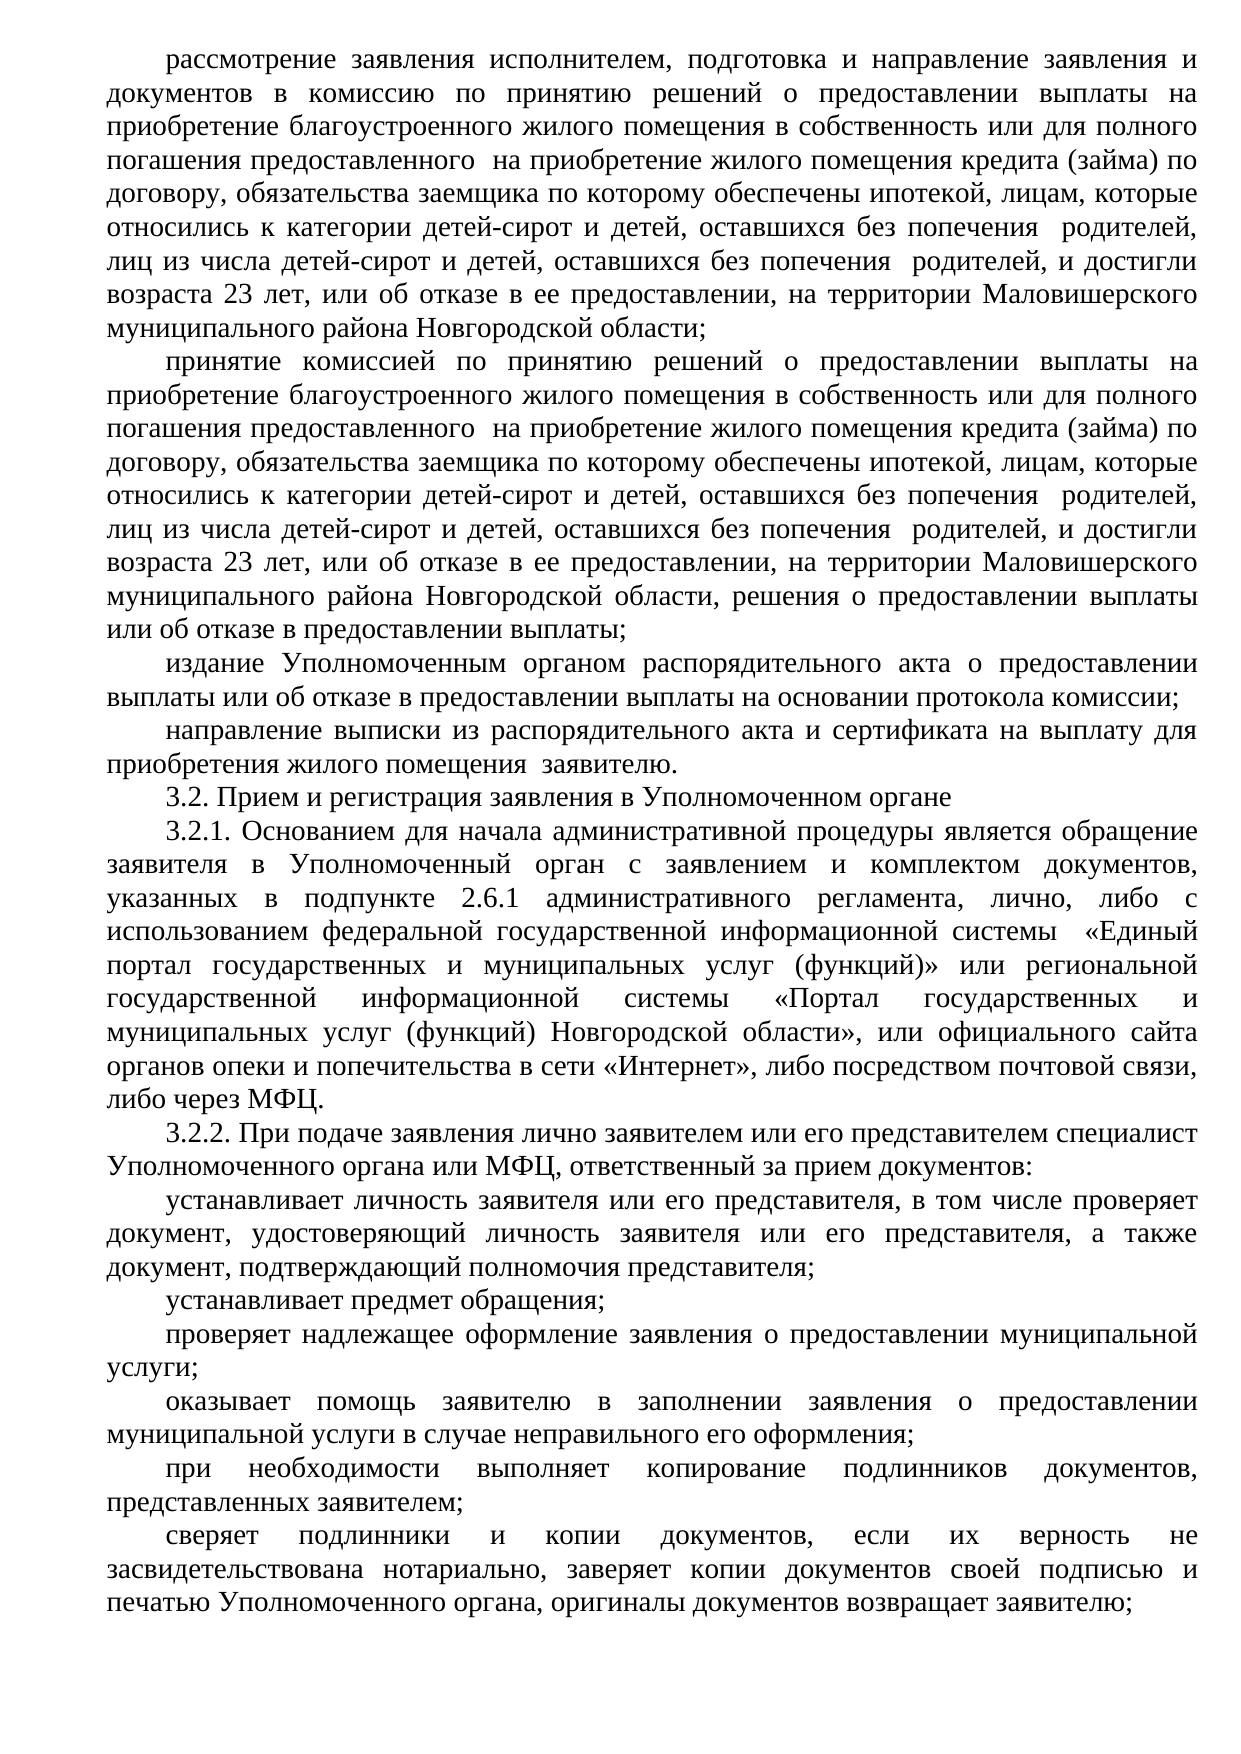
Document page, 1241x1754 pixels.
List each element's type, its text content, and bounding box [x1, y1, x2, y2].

text издание Уполномоченным органом распорядительного акта о предоставлении выплаты или об отказе в предоставлении выплаты на основании протокола комиссии; [106, 645, 1199, 712]
text 3.2. Прием и регистрация заявления в Уполномоченном органе [106, 779, 1199, 813]
text устанавливает предмет обращения; [106, 1282, 1199, 1316]
text устанавливает личность заявителя или его представителя, в том числе проверяет документ, удостоверяющий личность заявителя или его представителя, а также документ, подтверждающий полномочия представителя; [106, 1182, 1199, 1282]
text при необходимости выполняет копирование подлинников документов, представленных заявителем; [106, 1450, 1199, 1517]
text сверяет подлинники и копии документов, если их верность не засвидетельствована нотариально, заверяет копии документов своей подписью и печатью Уполномоченного органа, оригиналы документов возвращает заявителю; [106, 1517, 1199, 1618]
text рассмотрение заявления исполнителем, подготовка и направление заявления и документов в комиссию по принятию решений о предоставлении выплаты на приобретение благоустроенного жилого помещения в собственность или для полного погашения предоставленного на приобретение жилого помещения кредита (займа) по договору, обязательства заемщика по которому обеспечены ипотекой, лицам, которые относились к категории детей-сирот и детей, оставшихся без попечения родителей, лиц из числа детей-сирот и детей, оставшихся без попечения родителей, и достигли возраста 23 лет, или об отказе в ее предоставлении, на территории Маловишерского муниципального района Новгородской области; [106, 41, 1199, 343]
text 3.2.2. При подаче заявления лично заявителем или его представителем специалист Уполномоченного органа или МФЦ, ответственный за прием документов: [106, 1115, 1199, 1182]
text проверяет надлежащее оформление заявления о предоставлении муниципальной услуги; [106, 1316, 1199, 1383]
text принятие комиссией по принятию решений о предоставлении выплаты на приобретение благоустроенного жилого помещения в собственность или для полного погашения предоставленного на приобретение жилого помещения кредита (займа) по договору, обязательства заемщика по которому обеспечены ипотекой, лицам, которые относились к категории детей-сирот и детей, оставшихся без попечения родителей, лиц из числа детей-сирот и детей, оставшихся без попечения родителей, и достигли возраста 23 лет, или об отказе в ее предоставлении, на территории Маловишерского муниципального района Новгородской области, решения о предоставлении выплаты или об отказе в предоставлении выплаты; [106, 343, 1199, 645]
text 3.2.1. Основанием для начала административной процедуры является обращение заявителя в Уполномоченный орган с заявлением и комплектом документов, указанных в подпункте 2.6.1 административного регламента, лично, либо с использованием федеральной государственной информационной системы «Единый портал государственных и муниципальных услуг (функций)» или региональной государственной информационной системы «Портал государственных и муниципальных услуг (функций) Новгородской области», или официального сайта органов опеки и попечительства в сети «Интернет», либо посредством почтовой связи, либо через МФЦ. [106, 813, 1199, 1115]
text оказывает помощь заявителю в заполнении заявления о предоставлении муниципальной услуги в случае неправильного его оформления; [106, 1383, 1199, 1450]
text направление выписки из распорядительного акта и сертификата на выплату для приобретения жилого помещения заявителю. [106, 712, 1199, 779]
